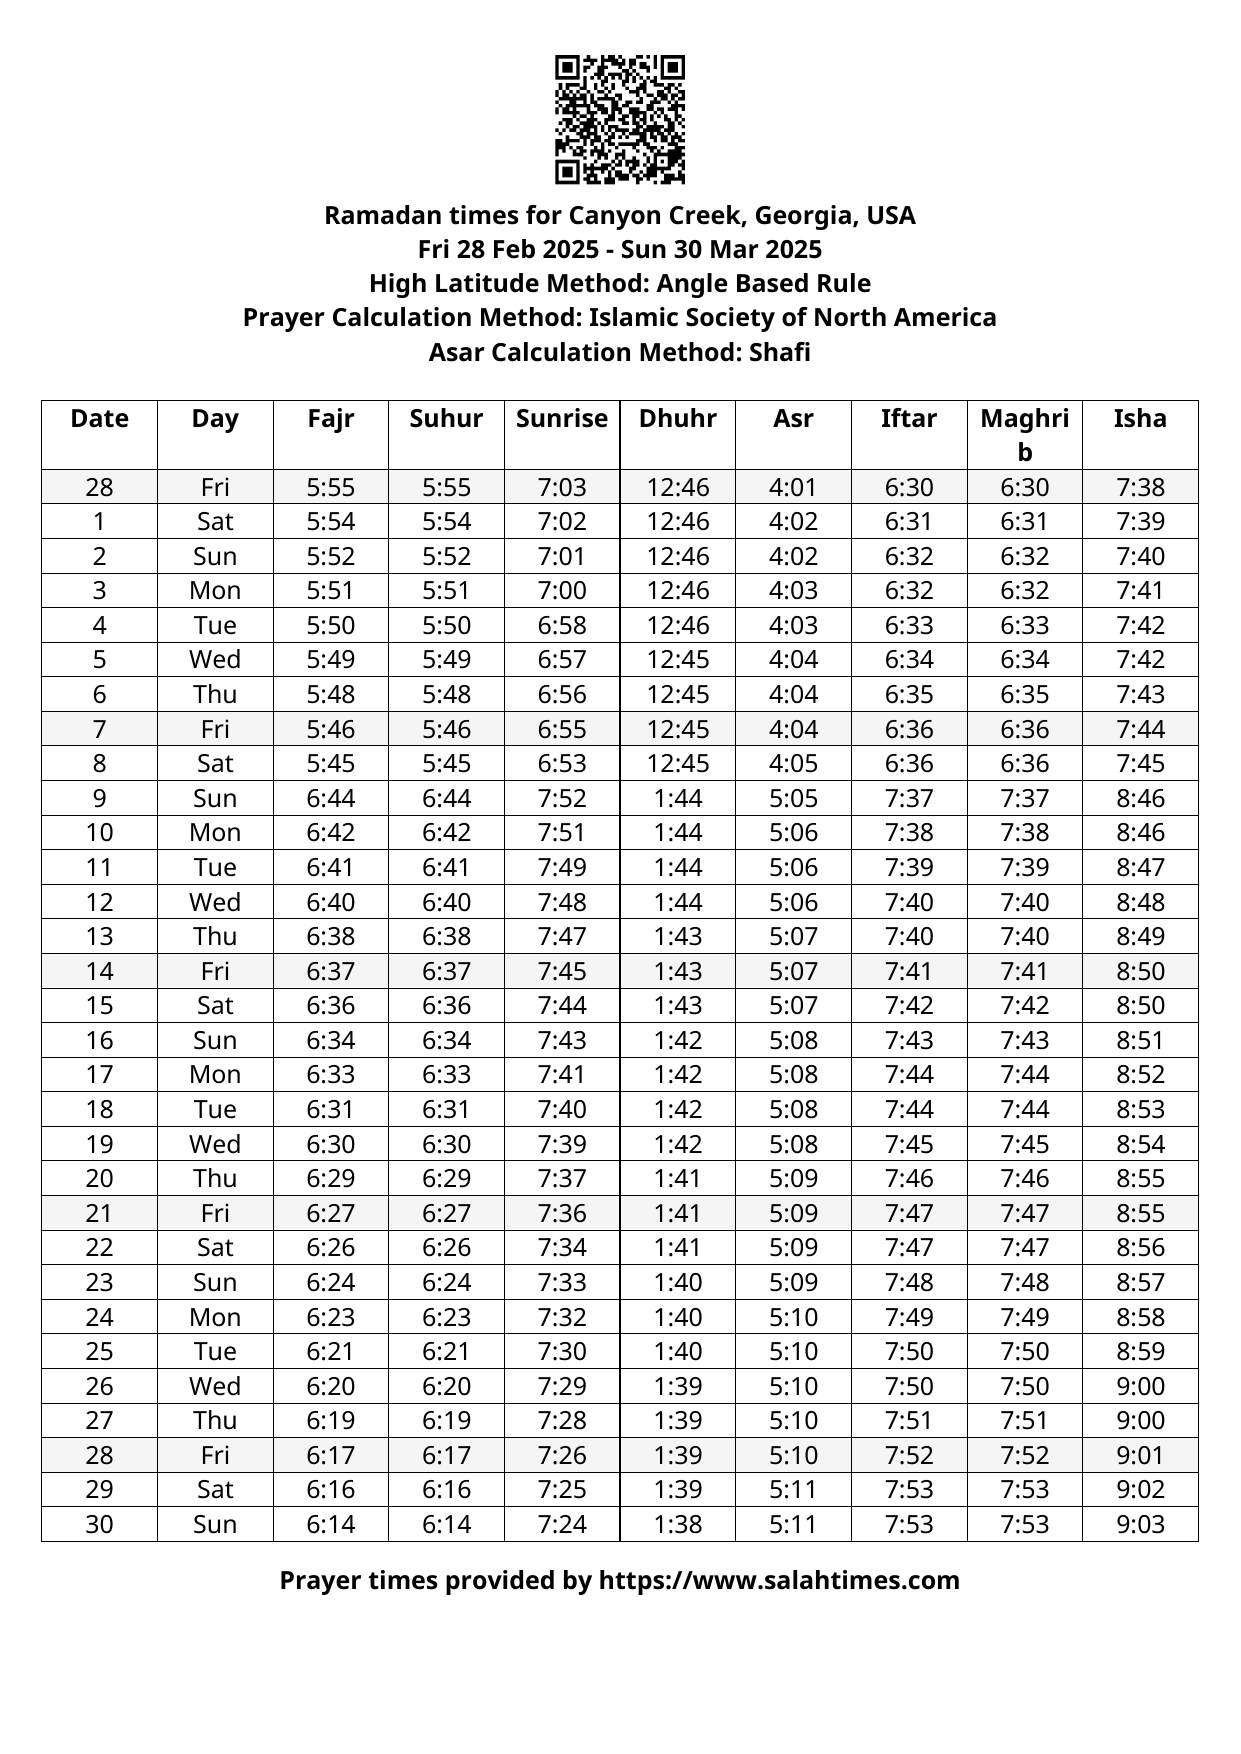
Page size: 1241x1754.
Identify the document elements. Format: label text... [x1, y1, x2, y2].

table_cell 9 [42, 781, 157, 814]
table_cell 25 [42, 1334, 157, 1368]
table_cell 7:48 [505, 885, 619, 918]
table_cell 7:44 [1083, 712, 1198, 745]
table_cell 5:54 [389, 504, 504, 538]
table_cell 5 [42, 643, 157, 676]
table_cell 5:08 [736, 1127, 851, 1160]
table_cell 4:03 [736, 608, 851, 642]
table_cell 10 [42, 816, 157, 849]
table_cell 22 [42, 1231, 157, 1264]
table_cell 4:01 [736, 470, 851, 503]
table_cell 6:34 [274, 1023, 388, 1057]
table_cell 7:02 [505, 504, 619, 538]
text Prayer times provided by https://www.salahtimes.com [42, 1563, 1198, 1597]
table_cell 6:20 [389, 1369, 504, 1402]
table_cell 6:17 [389, 1438, 504, 1472]
table_cell 5:52 [274, 539, 388, 572]
table_cell 8:55 [1083, 1161, 1198, 1195]
table_cell 6:31 [274, 1092, 388, 1126]
table_cell 12:45 [621, 746, 735, 780]
table_cell 6:14 [274, 1507, 388, 1541]
table_cell 6:37 [389, 954, 504, 987]
table_cell 6:32 [968, 539, 1082, 572]
text High Latitude Method: Angle Based Rule [42, 266, 1198, 300]
table_cell 7:40 [505, 1092, 619, 1126]
table_cell Mon [158, 1058, 273, 1091]
table_cell 7:46 [968, 1161, 1082, 1195]
table_cell 7 [42, 712, 157, 745]
table_cell 6:41 [389, 850, 504, 884]
table_cell 6:55 [505, 712, 619, 745]
table_cell 5:07 [736, 989, 851, 1022]
table_cell 9:01 [1083, 1438, 1198, 1472]
table_cell 1:40 [621, 1300, 735, 1333]
table_cell 1:44 [621, 850, 735, 884]
table_cell 6:42 [389, 816, 504, 849]
table_cell 6:36 [389, 989, 504, 1022]
table_cell 6 [42, 677, 157, 711]
table_cell Wed [158, 885, 273, 918]
table_cell 6:19 [274, 1404, 388, 1437]
table_cell 6:29 [389, 1161, 504, 1195]
table_cell 6:36 [968, 712, 1082, 745]
table_cell 6:27 [389, 1196, 504, 1229]
text Fri 28 Feb 2025 - Sun 30 Mar 2025 [42, 232, 1198, 266]
table_cell 4:04 [736, 643, 851, 676]
table_cell 19 [42, 1127, 157, 1160]
table_cell Thu [158, 919, 273, 953]
table_header Suhur [389, 401, 504, 469]
table_cell 7:39 [852, 850, 967, 884]
table_cell 4:05 [736, 746, 851, 780]
table_cell 12 [42, 885, 157, 918]
table_cell 7:39 [1083, 504, 1198, 538]
table_cell 7:37 [505, 1161, 619, 1195]
table_cell 7:41 [852, 954, 967, 987]
table_cell Sat [158, 1231, 273, 1264]
table_header Fajr [274, 401, 388, 469]
table_cell 6:21 [274, 1334, 388, 1368]
table_cell 6:35 [968, 677, 1082, 711]
table_cell 8:51 [1083, 1023, 1198, 1057]
table_header Day [158, 401, 273, 469]
table_cell 8:50 [1083, 989, 1198, 1022]
table_cell 26 [42, 1369, 157, 1402]
table_cell 7:53 [968, 1473, 1082, 1506]
table_cell 7:51 [505, 816, 619, 849]
table_cell 1:42 [621, 1058, 735, 1091]
table_cell 7:30 [505, 1334, 619, 1368]
table_cell 7:34 [505, 1231, 619, 1264]
table_cell 1:41 [621, 1161, 735, 1195]
table_cell 6:24 [274, 1265, 388, 1299]
table_cell 7:43 [852, 1023, 967, 1057]
table_cell 6:33 [852, 608, 967, 642]
table_cell 9:00 [1083, 1404, 1198, 1437]
table_cell 5:10 [736, 1438, 851, 1472]
table_cell 7:37 [968, 781, 1082, 814]
table_cell 21 [42, 1196, 157, 1229]
picture [542, 41, 699, 198]
table_cell Sun [158, 1265, 273, 1299]
table_cell 12:45 [621, 677, 735, 711]
table_cell 23 [42, 1265, 157, 1299]
table_cell 6:20 [274, 1369, 388, 1402]
table_cell 7:44 [852, 1092, 967, 1126]
table_cell 1:43 [621, 989, 735, 1022]
table_cell 3 [42, 574, 157, 607]
table_cell 7:52 [968, 1438, 1082, 1472]
table_cell 5:52 [389, 539, 504, 572]
table_cell 4 [42, 608, 157, 642]
table_cell 6:27 [274, 1196, 388, 1229]
table_cell Thu [158, 1404, 273, 1437]
table_cell 7:47 [968, 1231, 1082, 1264]
table_cell 6:26 [389, 1231, 504, 1264]
table_cell 5:11 [736, 1507, 851, 1541]
table_cell 8:56 [1083, 1231, 1198, 1264]
table_cell 12:45 [621, 712, 735, 745]
table_cell 4:04 [736, 677, 851, 711]
table_cell 7:42 [968, 989, 1082, 1022]
table_cell 6:33 [389, 1058, 504, 1091]
table_cell 5:08 [736, 1023, 851, 1057]
table_cell 6:30 [274, 1127, 388, 1160]
table_cell 1:44 [621, 885, 735, 918]
table_cell 28 [42, 1438, 157, 1472]
table_cell Tue [158, 608, 273, 642]
table_cell 6:31 [968, 504, 1082, 538]
table_cell 7:45 [505, 954, 619, 987]
table_cell 5:09 [736, 1265, 851, 1299]
table_cell Sun [158, 1023, 273, 1057]
table_cell 12:46 [621, 608, 735, 642]
table_cell 7:24 [505, 1507, 619, 1541]
table_cell 7:38 [852, 816, 967, 849]
table_cell 7:40 [1083, 539, 1198, 572]
table_cell 5:10 [736, 1334, 851, 1368]
table_cell 7:32 [505, 1300, 619, 1333]
table_cell 5:07 [736, 919, 851, 953]
table_cell Fri [158, 1196, 273, 1229]
table_cell 6:32 [852, 539, 967, 572]
table_cell 8:50 [1083, 954, 1198, 987]
table_cell Thu [158, 1161, 273, 1195]
table_cell 7:50 [852, 1369, 967, 1402]
table_cell 8:59 [1083, 1334, 1198, 1368]
table_cell 8 [42, 746, 157, 780]
table_cell 1:40 [621, 1334, 735, 1368]
table_cell 4:02 [736, 539, 851, 572]
table_cell Sun [158, 1507, 273, 1541]
table_cell 1:38 [621, 1507, 735, 1541]
table_cell 7:42 [1083, 608, 1198, 642]
table_cell 7:47 [968, 1196, 1082, 1229]
table_cell Mon [158, 574, 273, 607]
table_cell 7:00 [505, 574, 619, 607]
table_cell 7:29 [505, 1369, 619, 1402]
table_cell 7:41 [968, 954, 1082, 987]
table_cell 7:40 [968, 919, 1082, 953]
table_cell 6:34 [852, 643, 967, 676]
table_cell 5:54 [274, 504, 388, 538]
table_cell 5:10 [736, 1369, 851, 1402]
table_cell 7:47 [852, 1231, 967, 1264]
table_cell Mon [158, 816, 273, 849]
table_cell 18 [42, 1092, 157, 1126]
table_cell 5:07 [736, 954, 851, 987]
table_cell 5:08 [736, 1092, 851, 1126]
table_cell Sat [158, 1473, 273, 1506]
table_cell 2 [42, 539, 157, 572]
table_cell 8:47 [1083, 850, 1198, 884]
table_cell 6:36 [852, 746, 967, 780]
table_cell 1 [42, 504, 157, 538]
table_cell 12:45 [621, 643, 735, 676]
table_cell 16 [42, 1023, 157, 1057]
table_cell 8:53 [1083, 1092, 1198, 1126]
table_cell 5:46 [274, 712, 388, 745]
table_cell 7:49 [968, 1300, 1082, 1333]
table_cell 1:39 [621, 1404, 735, 1437]
table_cell 5:51 [274, 574, 388, 607]
table_cell 7:49 [505, 850, 619, 884]
table_cell 6:19 [389, 1404, 504, 1437]
table_cell 7:53 [852, 1473, 967, 1506]
table_cell Wed [158, 643, 273, 676]
table_cell 4:04 [736, 712, 851, 745]
table_cell 5:06 [736, 885, 851, 918]
table_cell 5:51 [389, 574, 504, 607]
text Prayer Calculation Method: Islamic Society of North America [42, 300, 1198, 334]
table_cell Fri [158, 1438, 273, 1472]
table_cell 5:50 [274, 608, 388, 642]
table_cell 7:50 [968, 1334, 1082, 1368]
table_cell 6:30 [852, 470, 967, 503]
table_cell 28 [42, 470, 157, 503]
table_cell 7:44 [852, 1058, 967, 1091]
table_cell 5:46 [389, 712, 504, 745]
table_cell 5:09 [736, 1161, 851, 1195]
table_cell Thu [158, 677, 273, 711]
table_cell 8:55 [1083, 1196, 1198, 1229]
table_cell 1:43 [621, 954, 735, 987]
table_cell 1:39 [621, 1473, 735, 1506]
table_cell 7:42 [852, 989, 967, 1022]
table_cell 14 [42, 954, 157, 987]
table_cell 30 [42, 1507, 157, 1541]
table_cell 9:00 [1083, 1369, 1198, 1402]
table_cell 11 [42, 850, 157, 884]
table_cell 6:36 [968, 746, 1082, 780]
table_header Date [42, 401, 157, 469]
table_cell 7:39 [505, 1127, 619, 1160]
table_cell 7:43 [1083, 677, 1198, 711]
table_cell 6:42 [274, 816, 388, 849]
table_cell Sat [158, 989, 273, 1022]
table_cell 9:03 [1083, 1507, 1198, 1541]
table_cell 6:34 [389, 1023, 504, 1057]
table_cell 6:38 [389, 919, 504, 953]
table_cell 6:23 [389, 1300, 504, 1333]
table_cell 4:02 [736, 504, 851, 538]
table_cell 7:42 [1083, 643, 1198, 676]
table_cell 7:40 [852, 885, 967, 918]
table_cell 6:32 [852, 574, 967, 607]
table_cell 8:46 [1083, 781, 1198, 814]
table_cell 6:30 [389, 1127, 504, 1160]
table_cell 6:17 [274, 1438, 388, 1472]
table_cell Sun [158, 781, 273, 814]
table_cell Fri [158, 954, 273, 987]
table_cell 6:23 [274, 1300, 388, 1333]
table_cell 7:40 [968, 885, 1082, 918]
table_cell Wed [158, 1369, 273, 1402]
table_cell 7:48 [852, 1265, 967, 1299]
table_cell Tue [158, 850, 273, 884]
table_cell 7:40 [852, 919, 967, 953]
table_cell 6:58 [505, 608, 619, 642]
table_cell 15 [42, 989, 157, 1022]
table_cell 7:46 [852, 1161, 967, 1195]
table_cell 12:46 [621, 504, 735, 538]
table_cell 5:55 [389, 470, 504, 503]
table_cell 1:42 [621, 1023, 735, 1057]
table_cell 7:28 [505, 1404, 619, 1437]
table_cell 1:44 [621, 781, 735, 814]
table_cell 6:21 [389, 1334, 504, 1368]
table_cell 5:45 [389, 746, 504, 780]
table_cell 6:16 [274, 1473, 388, 1506]
table_cell 5:49 [389, 643, 504, 676]
table_cell 6:40 [274, 885, 388, 918]
table_cell 5:11 [736, 1473, 851, 1506]
table_cell 7:45 [1083, 746, 1198, 780]
table_cell 7:01 [505, 539, 619, 572]
table_cell 5:10 [736, 1404, 851, 1437]
table_cell 6:16 [389, 1473, 504, 1506]
table_cell 1:44 [621, 816, 735, 849]
table_cell 1:41 [621, 1231, 735, 1264]
table_cell 7:44 [968, 1092, 1082, 1126]
table_cell 8:48 [1083, 885, 1198, 918]
table_cell 29 [42, 1473, 157, 1506]
table_cell 7:33 [505, 1265, 619, 1299]
table_cell 7:41 [505, 1058, 619, 1091]
table_cell 7:51 [852, 1404, 967, 1437]
table_cell 6:31 [389, 1092, 504, 1126]
table_cell 1:40 [621, 1265, 735, 1299]
table_cell 5:05 [736, 781, 851, 814]
table_cell 7:53 [968, 1507, 1082, 1541]
table_cell 12:46 [621, 470, 735, 503]
table_cell 5:09 [736, 1196, 851, 1229]
table_cell Sun [158, 539, 273, 572]
table_cell 1:39 [621, 1369, 735, 1402]
table_header Isha [1083, 401, 1198, 469]
table_cell Fri [158, 470, 273, 503]
table_header Iftar [852, 401, 967, 469]
table_cell 7:49 [852, 1300, 967, 1333]
table_cell 7:47 [852, 1196, 967, 1229]
table_cell 7:43 [968, 1023, 1082, 1057]
table_cell Mon [158, 1300, 273, 1333]
table_cell 6:56 [505, 677, 619, 711]
table_cell 5:08 [736, 1058, 851, 1091]
table_cell 7:25 [505, 1473, 619, 1506]
table_cell 12:46 [621, 574, 735, 607]
table_cell 6:37 [274, 954, 388, 987]
table_cell 6:36 [274, 989, 388, 1022]
table_cell 8:49 [1083, 919, 1198, 953]
table_cell 5:50 [389, 608, 504, 642]
table_cell 7:45 [968, 1127, 1082, 1160]
table_cell 7:44 [968, 1058, 1082, 1091]
table_cell 6:41 [274, 850, 388, 884]
table_cell 7:38 [968, 816, 1082, 849]
table_cell 8:57 [1083, 1265, 1198, 1299]
table_cell Sat [158, 746, 273, 780]
table_cell 5:55 [274, 470, 388, 503]
table_cell 7:48 [968, 1265, 1082, 1299]
table_cell Sat [158, 504, 273, 538]
table_header Sunrise [505, 401, 619, 469]
table_cell Wed [158, 1127, 273, 1160]
table_cell 5:45 [274, 746, 388, 780]
table_cell 20 [42, 1161, 157, 1195]
table_cell 5:06 [736, 816, 851, 849]
table_cell 7:26 [505, 1438, 619, 1472]
table_cell 5:48 [389, 677, 504, 711]
table_cell 6:14 [389, 1507, 504, 1541]
table_cell 7:50 [968, 1369, 1082, 1402]
table_cell 8:46 [1083, 816, 1198, 849]
table_cell 6:44 [274, 781, 388, 814]
table_cell Tue [158, 1334, 273, 1368]
table_cell 9:02 [1083, 1473, 1198, 1506]
table_cell 8:54 [1083, 1127, 1198, 1160]
table_cell 1:42 [621, 1127, 735, 1160]
table_cell 7:36 [505, 1196, 619, 1229]
table_cell 7:47 [505, 919, 619, 953]
table_cell 4:03 [736, 574, 851, 607]
table_cell 7:37 [852, 781, 967, 814]
table_cell 7:52 [852, 1438, 967, 1472]
table_cell 1:43 [621, 919, 735, 953]
table_cell 6:53 [505, 746, 619, 780]
text Asar Calculation Method: Shafi [42, 334, 1198, 368]
table_cell 7:03 [505, 470, 619, 503]
table_cell 7:53 [852, 1507, 967, 1541]
table_cell 6:36 [852, 712, 967, 745]
table_cell 17 [42, 1058, 157, 1091]
table_cell 7:44 [505, 989, 619, 1022]
table_cell 6:40 [389, 885, 504, 918]
table_cell 7:52 [505, 781, 619, 814]
table_cell 24 [42, 1300, 157, 1333]
table_cell Tue [158, 1092, 273, 1126]
table_cell 6:30 [968, 470, 1082, 503]
table_cell 7:39 [968, 850, 1082, 884]
table_cell 12:46 [621, 539, 735, 572]
table_cell 6:44 [389, 781, 504, 814]
table_cell 1:39 [621, 1438, 735, 1472]
table_cell 5:10 [736, 1300, 851, 1333]
table_cell 1:42 [621, 1092, 735, 1126]
table_cell 5:06 [736, 850, 851, 884]
table_cell 7:43 [505, 1023, 619, 1057]
table_cell 7:45 [852, 1127, 967, 1160]
table_cell 6:35 [852, 677, 967, 711]
table_cell 8:52 [1083, 1058, 1198, 1091]
table_cell 1:41 [621, 1196, 735, 1229]
table_cell 6:33 [968, 608, 1082, 642]
table_cell 6:33 [274, 1058, 388, 1091]
table_header Asr [736, 401, 851, 469]
table_cell 13 [42, 919, 157, 953]
table_cell 7:50 [852, 1334, 967, 1368]
table_cell 5:48 [274, 677, 388, 711]
table_cell 6:34 [968, 643, 1082, 676]
table_cell 7:38 [1083, 470, 1198, 503]
table_cell 7:51 [968, 1404, 1082, 1437]
table_cell 6:31 [852, 504, 967, 538]
table_cell 5:49 [274, 643, 388, 676]
table_cell 6:26 [274, 1231, 388, 1264]
table_cell 6:57 [505, 643, 619, 676]
text Ramadan times for Canyon Creek, Georgia, USA [42, 198, 1198, 232]
table_cell 27 [42, 1404, 157, 1437]
table_cell Fri [158, 712, 273, 745]
table_cell 5:09 [736, 1231, 851, 1264]
table_header Dhuhr [621, 401, 735, 469]
table_cell 6:38 [274, 919, 388, 953]
table_cell 6:24 [389, 1265, 504, 1299]
table_cell 8:58 [1083, 1300, 1198, 1333]
table_cell 6:29 [274, 1161, 388, 1195]
table_header Maghrib [968, 401, 1082, 469]
table_cell 6:32 [968, 574, 1082, 607]
table_cell 7:41 [1083, 574, 1198, 607]
